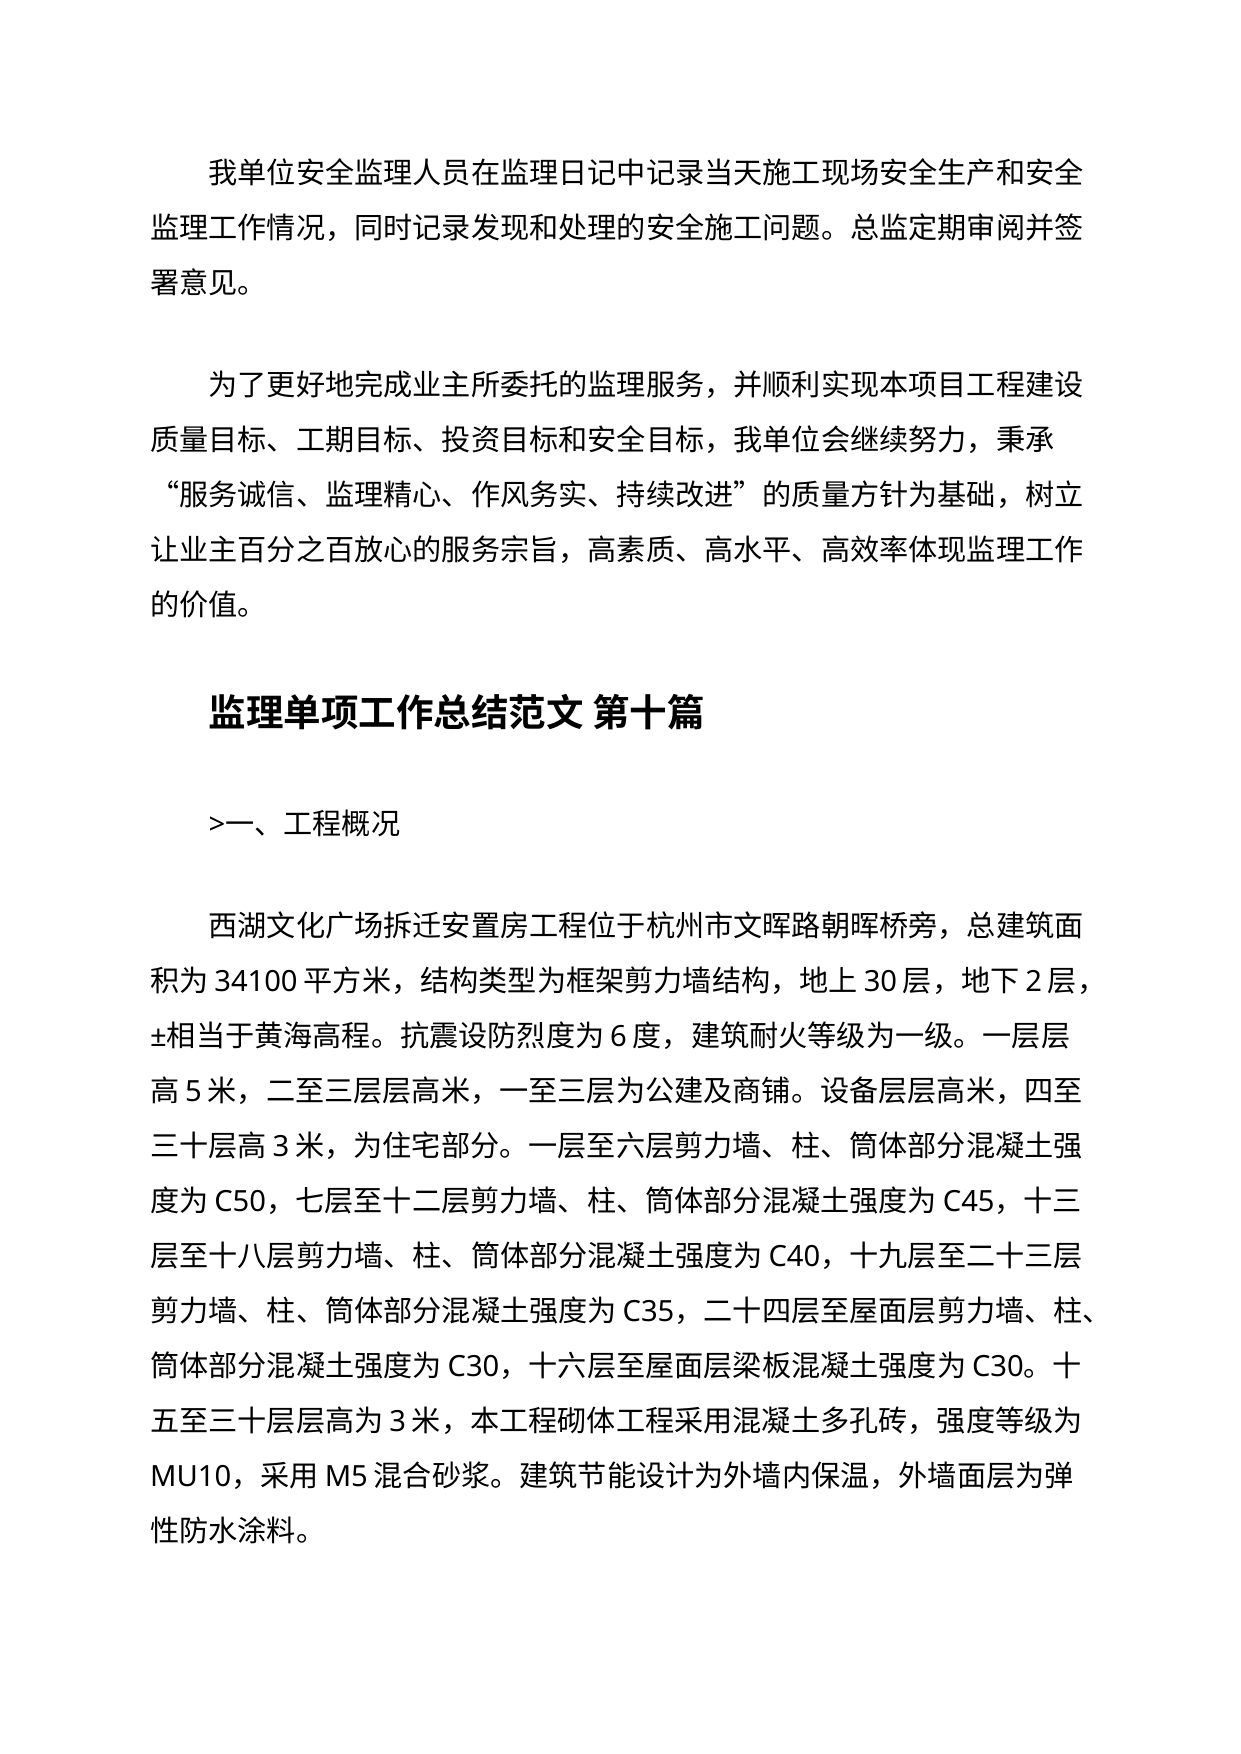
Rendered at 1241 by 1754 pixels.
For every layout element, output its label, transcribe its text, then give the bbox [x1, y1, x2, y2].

text >一、工程概况 [150, 800, 1090, 843]
text 监理单项工作总结范文 第十篇 [150, 683, 1090, 737]
text 我单位安全监理人员在监理日记中记录当天施工现场安全生产和安全监理工作情况，同时记录发现和处理的安全施工问题。总监定期审阅并签署意见。 [150, 150, 1090, 302]
text 为了更好地完成业主所委托的监理服务，并顺利实现本项目工程建设质量目标、工期目标、投资目标和安全目标，我单位会继续努力，秉承“服务诚信、监理精心、作风务实、持续改进”的质量方针为基础，树立让业主百分之百放心的服务宗旨，高素质、高水平、高效率体现监理工作的价值。 [150, 362, 1090, 623]
text 西湖文化广场拆迁安置房工程位于杭州市文晖路朝晖桥旁，总建筑面积为34100平方米，结构类型为框架剪力墙结构，地上30层，地下2层，±相当于黄海高程。抗震设防烈度为6度，建筑耐火等级为一级。一层层高5米，二至三层层高米，一至三层为公建及商铺。设备层层高米，四至三十层高3米，为住宅部分。一层至六层剪力墙、柱、筒体部分混凝土强度为C50，七层至十二层剪力墙、柱、筒体部分混凝土强度为C45，十三层至十八层剪力墙、柱、筒体部分混凝土强度为C40，十九层至二十三层剪力墙、柱、筒体部分混凝土强度为C35，二十四层至屋面层剪力墙、柱、筒体部分混凝土强度为C30，十六层至屋面层梁板混凝土强度为C30。十五至三十层层高为3米，本工程砌体工程采用混凝土多孔砖，强度等级为MU10，采用M5混合砂浆。建筑节能设计为外墙内保温，外墙面层为弹性防水涂料。 [150, 902, 1090, 1549]
